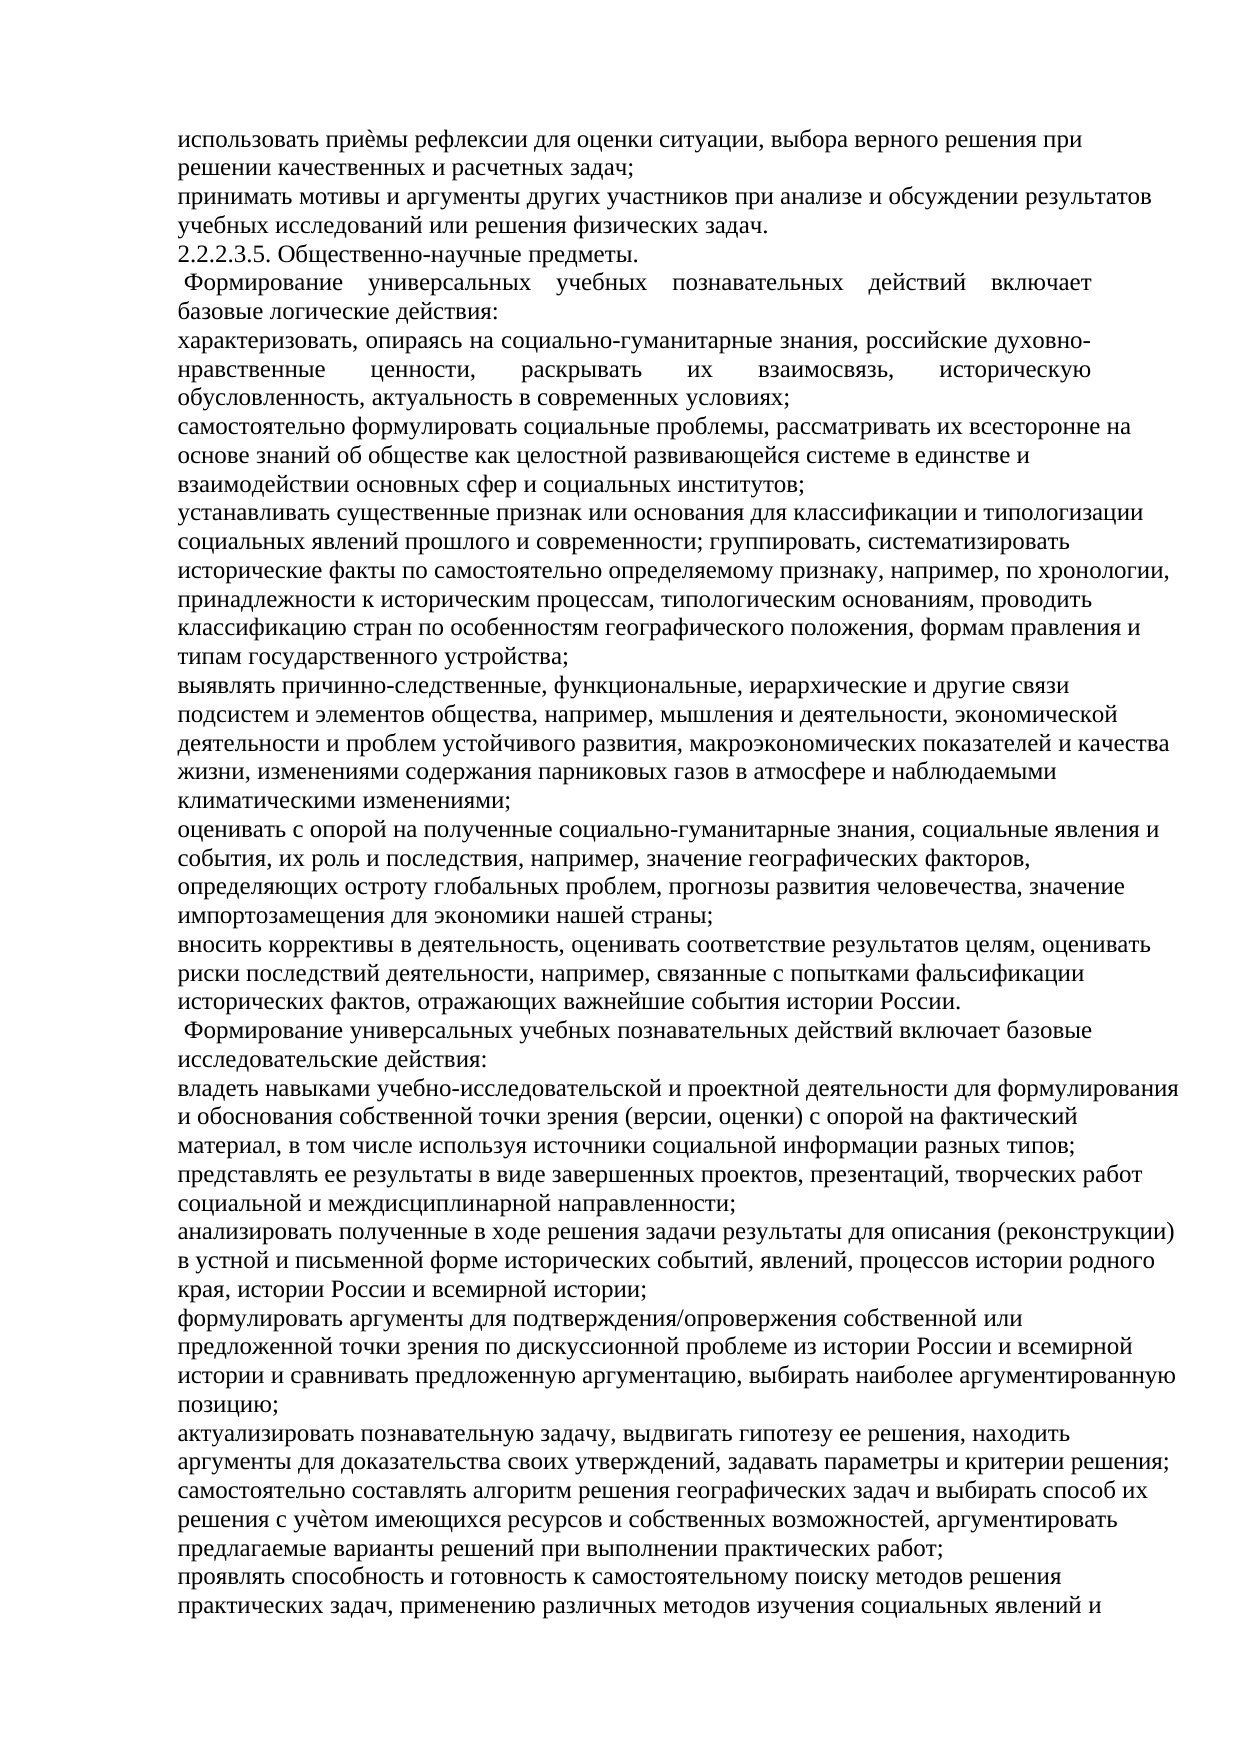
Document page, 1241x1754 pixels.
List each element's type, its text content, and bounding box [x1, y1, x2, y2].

text вносить коррективы в деятельность, оценивать соответствие результатов целям, оценивать риски последствий деятельности, например, связанные с попытками фальсификации исторических фактов, отражающих важнейшие события истории России. [177, 929, 1166, 1015]
text Формирование универсальных учебных познавательных действий включает базовые логические действия: [177, 267, 1091, 325]
text предложенной точки зрения по дискуссионной проблеме из истории России и всемирной истории и сравнивать предложенную аргументацию, выбирать наиболее аргументированную позицию; [177, 1331, 1178, 1418]
list Общественно-научные предметы. [177, 239, 1238, 267]
text оценивать с опорой на полученные социально-гуманитарные знания, социальные явления и события, их роль и последствия, например, значение географических факторов, [177, 814, 1161, 871]
text определяющих остроту глобальных проблем, прогнозы развития человечества, значение импортозамещения для экономики нашей страны; [177, 871, 1127, 929]
text устанавливать существенные признак или основания для классификации и типологизации социальных явлений прошлого и современности; группировать, систематизировать исторические факты по самостоятельно определяемому признаку, например, по хронологии, принадлежности к историческим процессам, типологическим основаниям, проводить классификацию стран по особенностям географического положения, формам правления и типам государственного устройства; [177, 497, 1172, 670]
text анализировать полученные в ходе решения задачи результаты для описания (реконструкции) в устной и письменной форме исторических событий, явлений, процессов истории родного края, истории России и всемирной истории; [177, 1216, 1178, 1303]
text самостоятельно формулировать социальные проблемы, рассматривать их всесторонне на основе знаний об обществе как целостной развивающейся системе в единстве и взаимодействии основных сфер и социальных институтов; [177, 411, 1133, 497]
text Формирование универсальных учебных познавательных действий включает базовые исследовательские действия: [177, 1015, 1238, 1073]
text проявлять способность и готовность к самостоятельному поиску методов решения практических задач, применению различных методов изучения социальных явлений и [177, 1561, 1166, 1619]
text формулировать аргументы для подтверждения/опровержения собственной или [177, 1303, 1238, 1331]
text владеть навыками учебно-исследовательской и проектной деятельности для формулирования и обоснования собственной точки зрения (версии, оценки) с опорой на фактический материал, в том числе используя источники социальной информации разных типов; [177, 1073, 1181, 1159]
text выявлять причинно-следственные, функциональные, иерархические и другие связи подсистем и элементов общества, например, мышления и деятельности, экономической [177, 670, 1166, 728]
text принимать мотивы и аргументы других участников при анализе и обсуждении результатов учебных исследований или решения физических задач. [177, 181, 1166, 239]
text актуализировать познавательную задачу, выдвигать гипотезу ее решения, находить аргументы для доказательства своих утверждений, задавать параметры и критерии решения; самостоятельно составлять алгоритм решения географических задач и выбирать способ их решения с учѐтом имеющихся ресурсов и собственных возможностей, аргументировать предлагаемые варианты решений при выполнении практических работ; [177, 1418, 1178, 1561]
text деятельности и проблем устойчивого развития, макроэкономических показателей и качества жизни, изменениями содержания парниковых газов в атмосфере и наблюдаемыми климатическими изменениями; [177, 728, 1178, 814]
text представлять ее результаты в виде завершенных проектов, презентаций, творческих работ социальной и междисциплинарной направленности; [177, 1159, 1144, 1216]
text использовать приѐмы рефлексии для оценки ситуации, выбора верного решения при решении качественных и расчетных задач; [177, 124, 1084, 181]
text характеризовать, опираясь на социально-гуманитарные знания, российские духовно- нравственные ценности, раскрывать их взаимосвязь, историческую обусловленность, актуальность в современных условиях; [177, 325, 1092, 411]
